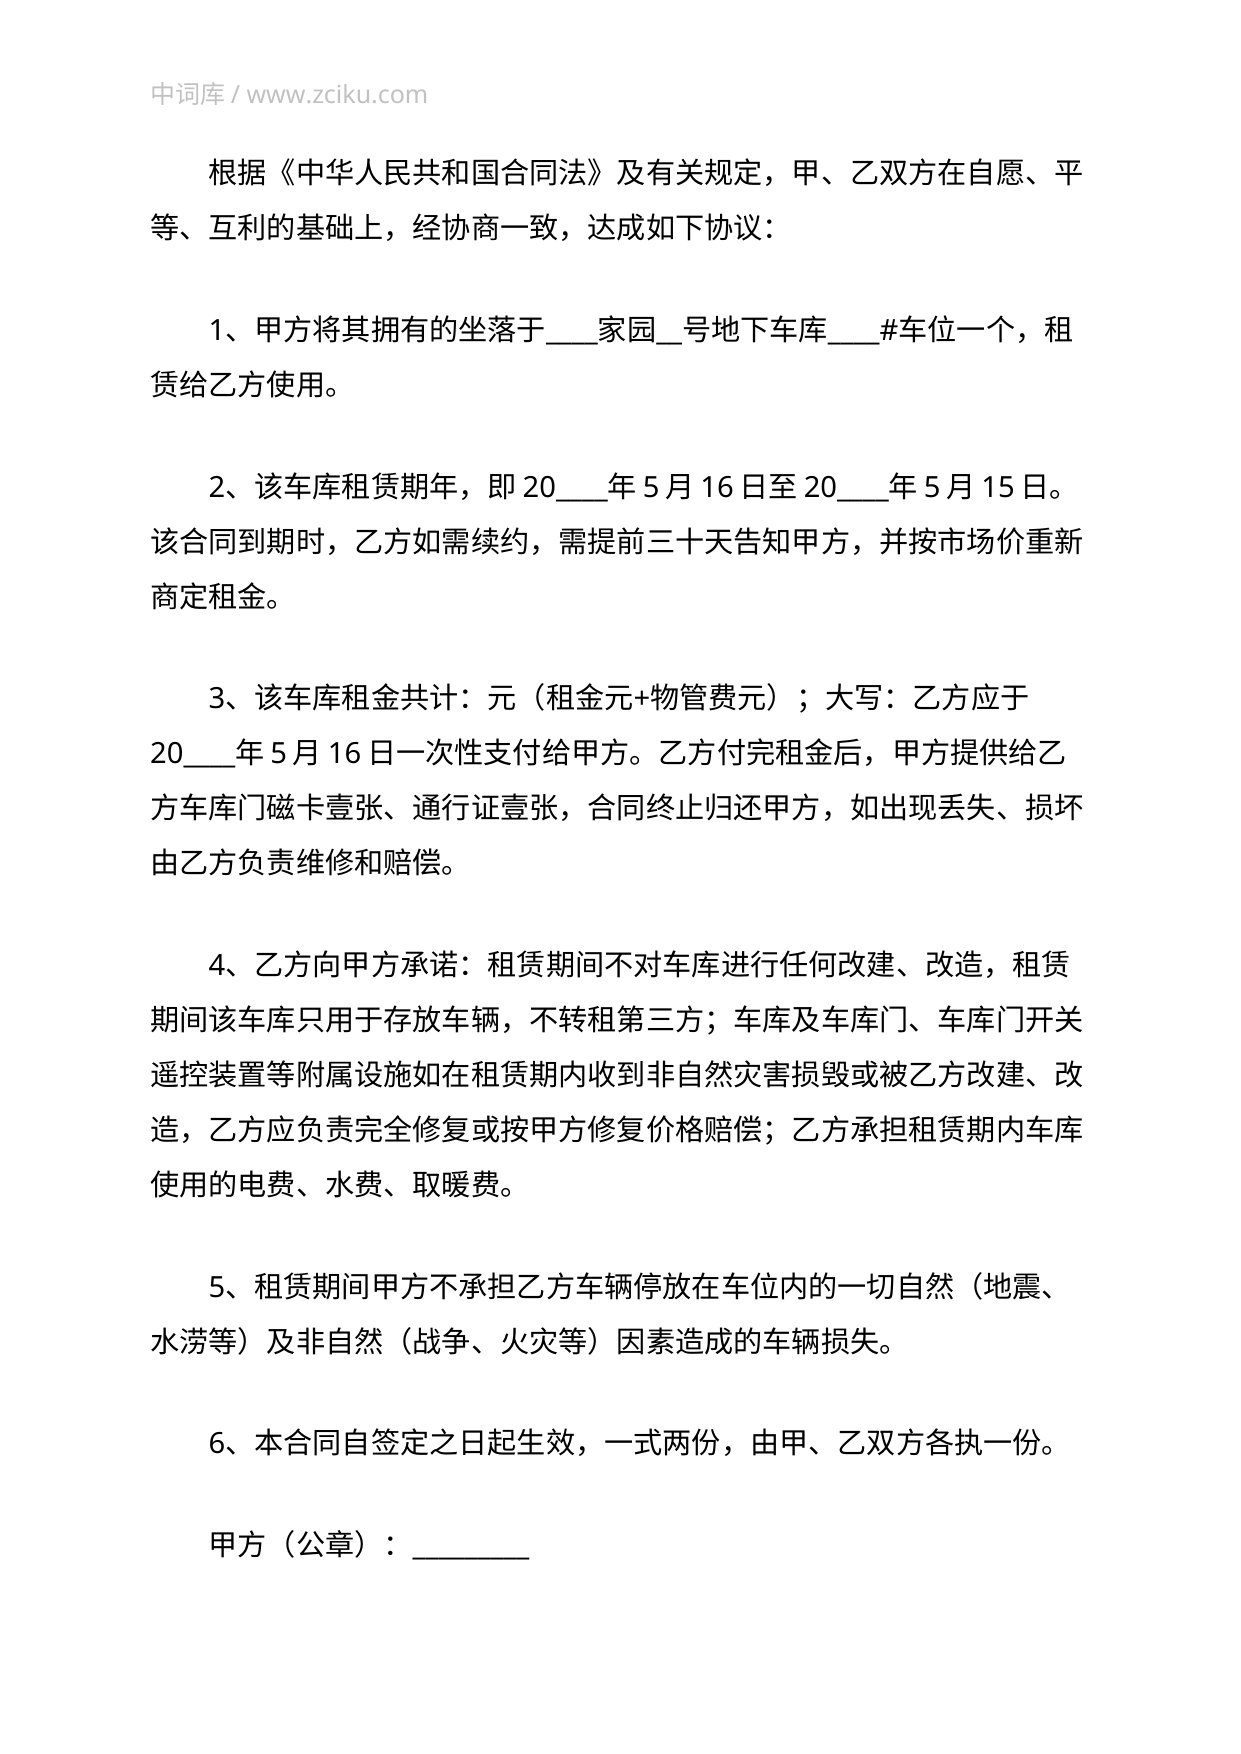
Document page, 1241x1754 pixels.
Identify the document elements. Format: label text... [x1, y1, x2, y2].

text 2、该车库租赁期年，即20____年5月16日至20____年5月15日。该合同到期时，乙方如需续约，需提前三十天告知甲方，并按市场价重新商定租金。 [150, 463, 1090, 616]
text 6、本合同自签定之日起生效，一式两份，由甲、乙双方各执一份。 [150, 1420, 1090, 1462]
text 5、租赁期间甲方不承担乙方车辆停放在车位内的一切自然（地震、水涝等）及非自然（战争、火灾等）因素造成的车辆损失。 [150, 1263, 1090, 1361]
text 3、该车库租金共计：元（租金元+物管费元）；大写：乙方应于20____年5月16日一次性支付给甲方。乙方付完租金后，甲方提供给乙方车库门磁卡壹张、通行证壹张，合同终止归还甲方，如出现丢失、损坏由乙方负责维修和赔偿。 [150, 675, 1090, 882]
text 4、乙方向甲方承诺：租赁期间不对车库进行任何改建、改造，租赁期间该车库只用于存放车辆，不转租第三方；车库及车库门、车库门开关遥控装置等附属设施如在租赁期内收到非自然灾害损毁或被乙方改建、改造，乙方应负责完全修复或按甲方修复价格赔偿；乙方承担租赁期内车库使用的电费、水费、取暖费。 [150, 942, 1090, 1204]
text 甲方（公章）：_________ [150, 1522, 1090, 1564]
text 1、甲方将其拥有的坐落于____家园__号地下车库____#车位一个，租赁给乙方使用。 [150, 307, 1090, 404]
text 根据《中华人民共和国合同法》及有关规定，甲、乙双方在自愿、平等、互利的基础上，经协商一致，达成如下协议： [150, 150, 1090, 247]
